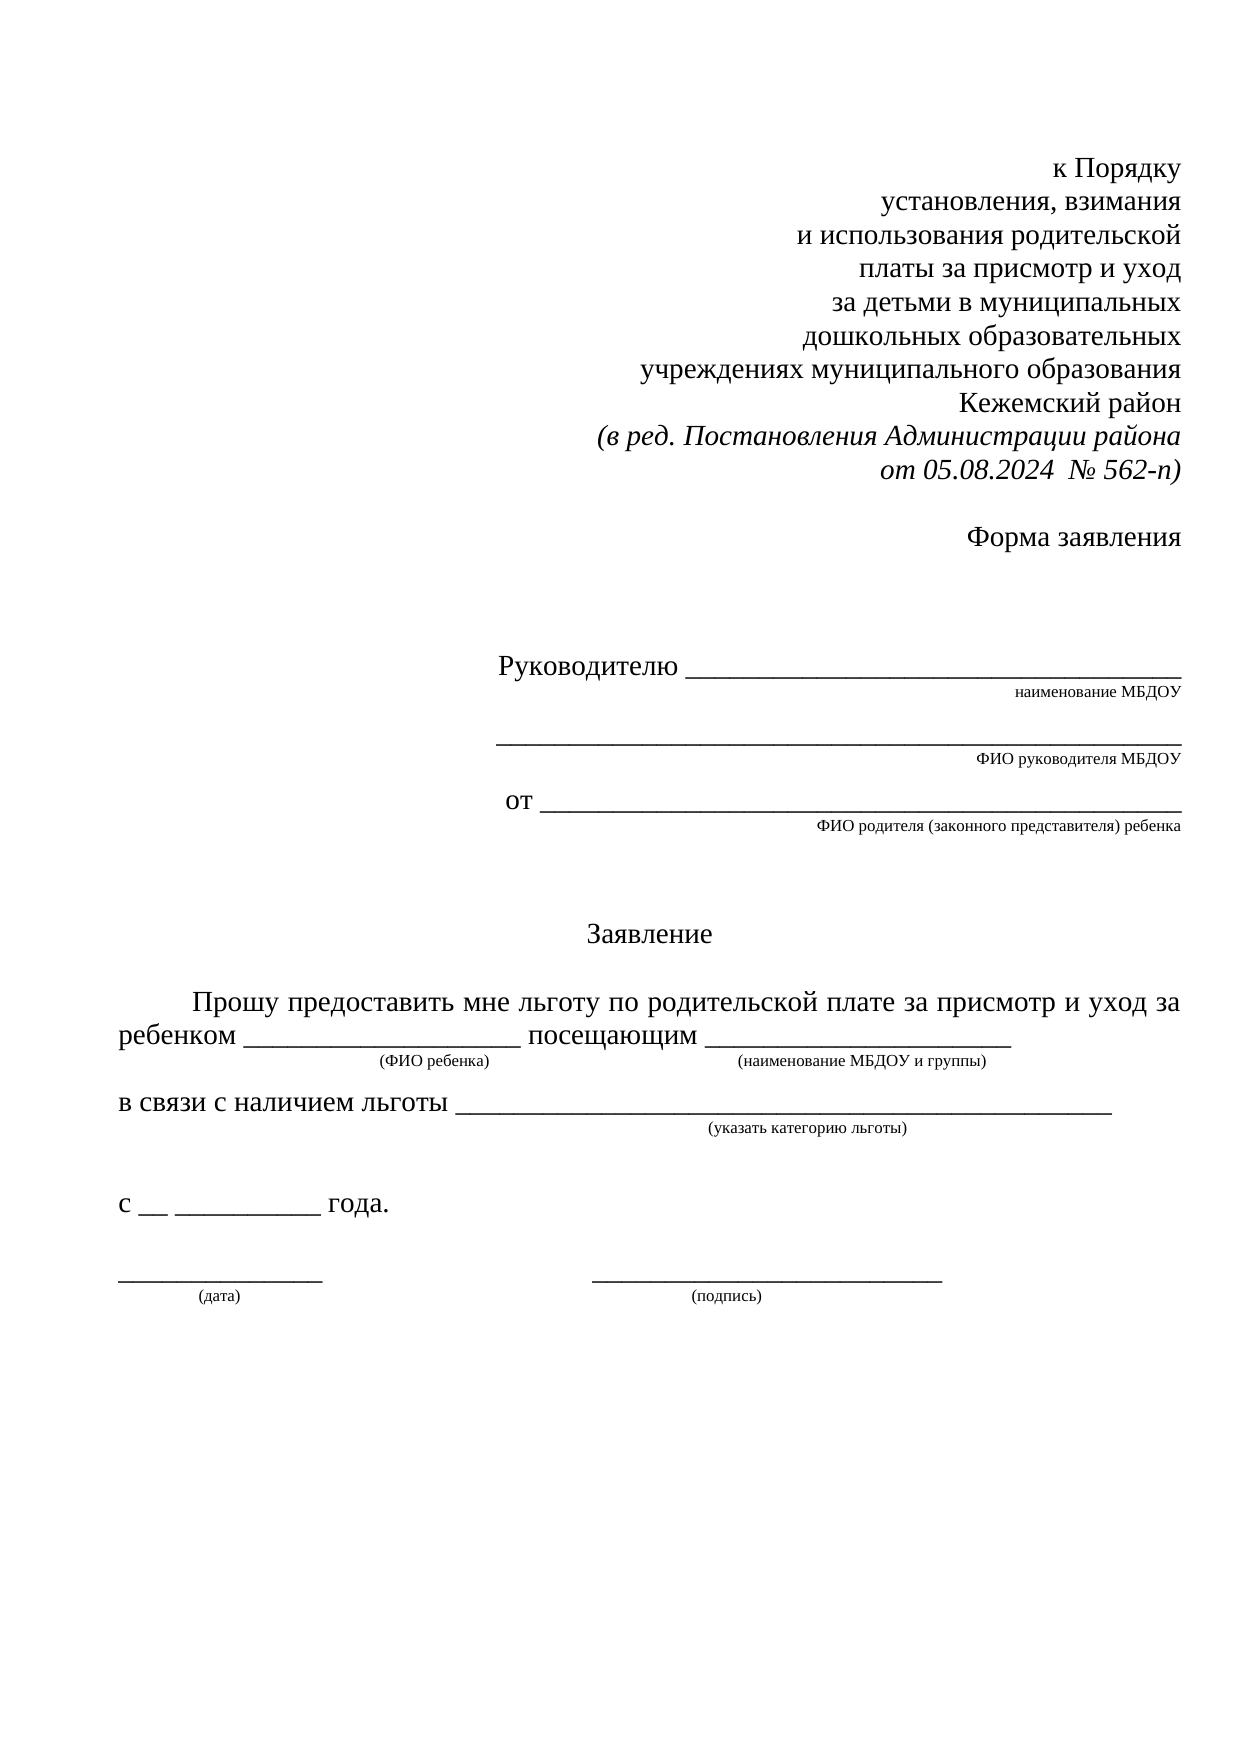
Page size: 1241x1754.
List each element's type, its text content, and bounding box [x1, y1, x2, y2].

text платы за присмотр и уход [118, 251, 1181, 284]
text (дата) (подпись) [118, 1286, 1181, 1319]
text за детьми в муниципальных [118, 284, 1181, 318]
text и использования родительской [118, 217, 1181, 251]
text Прошу предоставить мне льготу по родительской плате за присмотр и уход за ребенком ___________________ посещающим _____________________ [118, 984, 1181, 1051]
text Форма заявления [118, 519, 1181, 552]
text _______________________________________________ [118, 715, 1181, 749]
text (в ред. Постановления Администрации района [118, 418, 1181, 452]
text (ФИО ребенка) (наименование МБДОУ и группы) [118, 1051, 1181, 1084]
text ФИО родителя (законного представителя) ребенка [118, 816, 1181, 849]
text с __ __________ года. [118, 1185, 1181, 1218]
text наименование МБДОУ [118, 682, 1181, 715]
text Заявление [118, 917, 1181, 950]
text Руководителю __________________________________ [118, 648, 1181, 682]
text учреждениях муниципального образования [118, 351, 1181, 385]
text (указать категорию льготы) [118, 1118, 1181, 1151]
text дошкольных образовательных [118, 318, 1181, 351]
text от 05.08.2024 № 562-п) [118, 452, 1181, 485]
text установления, взимания [118, 183, 1181, 217]
text ______________ ________________________ [118, 1252, 1181, 1286]
text от ____________________________________________ [118, 782, 1181, 816]
text к Порядку [118, 150, 1181, 183]
text в связи с наличием льготы _____________________________________________ [118, 1084, 1181, 1118]
text Кежемский район [118, 385, 1181, 418]
text ФИО руководителя МБДОУ [118, 749, 1181, 782]
